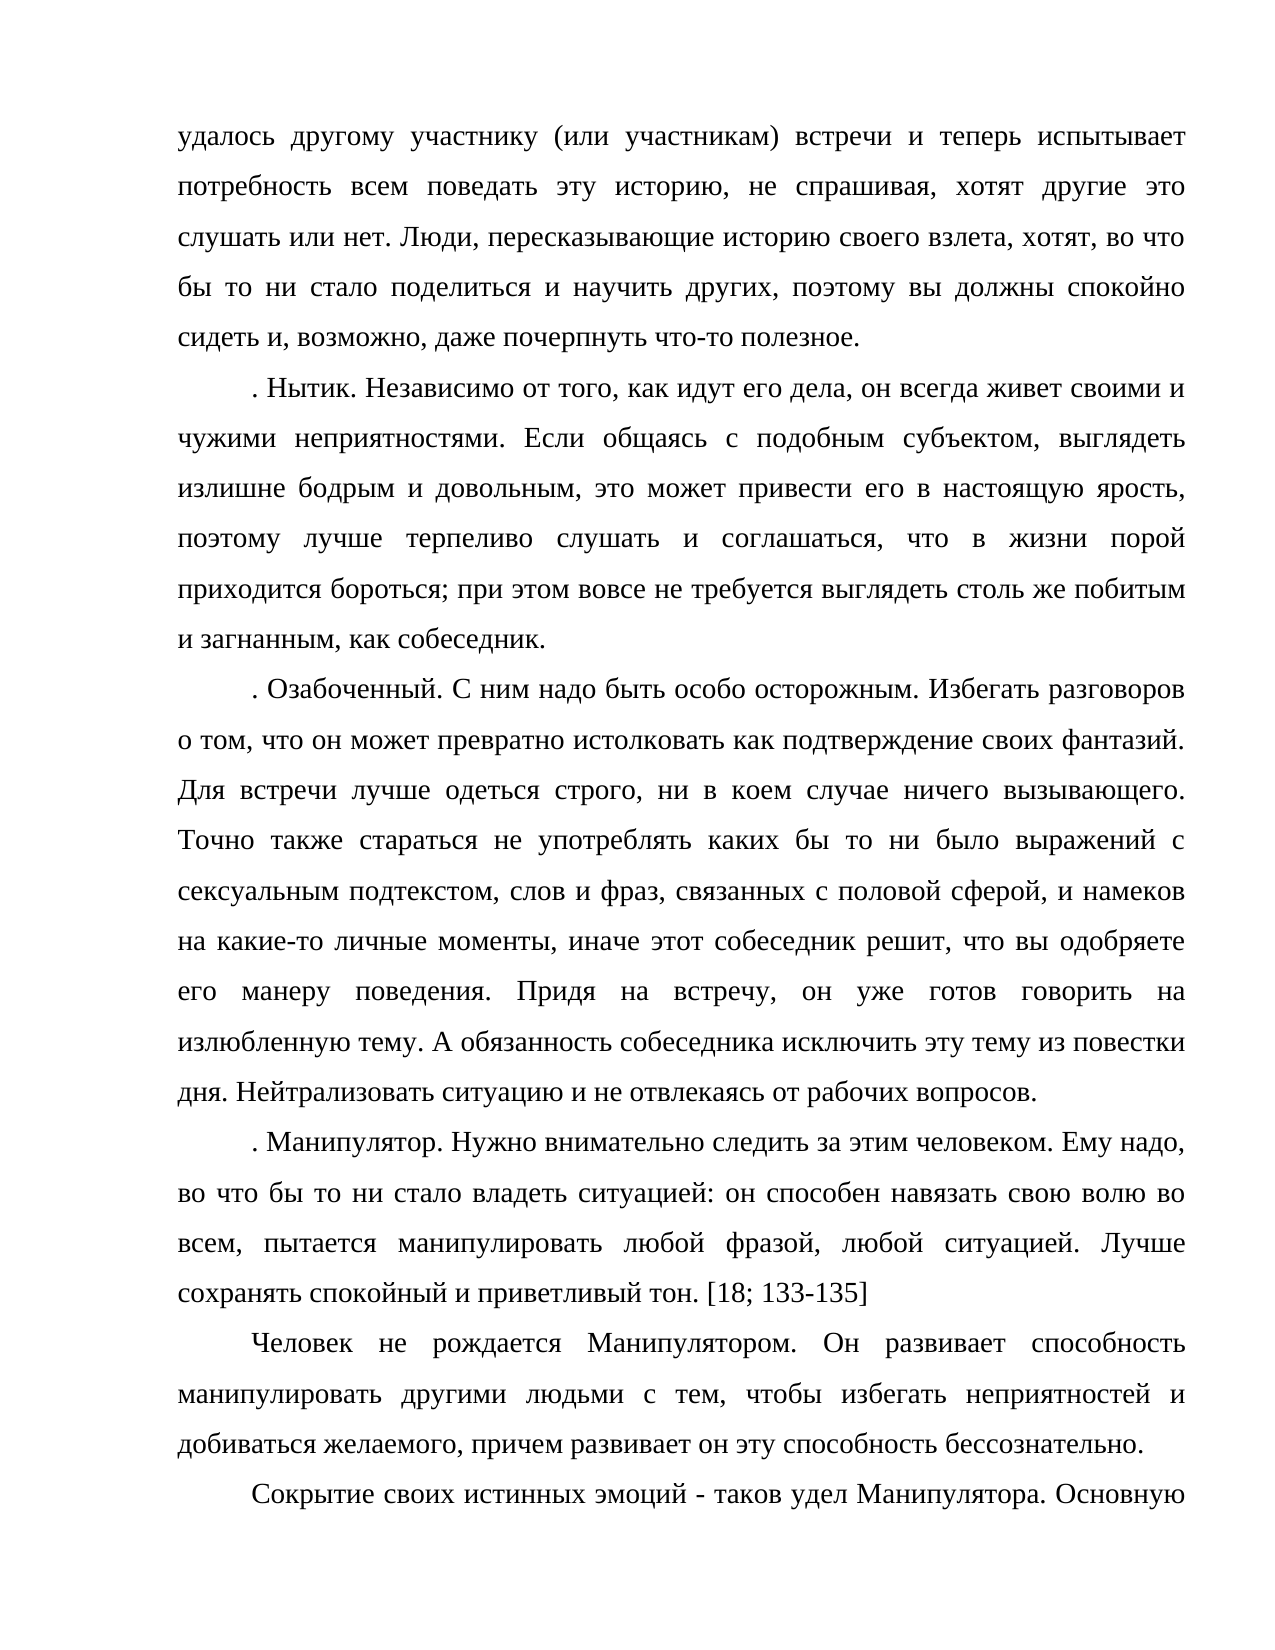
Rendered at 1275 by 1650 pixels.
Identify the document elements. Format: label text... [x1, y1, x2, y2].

text . Нытик. Независимо от того, как идут его дела, он всегда живет своими и чужими неприятностями. Если общаясь с подобным субъектом, выглядеть излишне бодрым и довольным, это может привести его в настоящую ярость, поэтому лучше терпеливо слушать и соглашаться, что в жизни порой приходится бороться; при этом вовсе не требуется выглядеть столь же побитым и загнанным, как собеседник. [177, 370, 1186, 655]
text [177, 118, 1186, 353]
text Человек не рождается Манипулятором. Он развивает способность манипулировать другими людьми с тем, чтобы избегать неприятностей и добиваться желаемого, причем развивает он эту способность бессознательно. [177, 1326, 1186, 1460]
text . Озабоченный. С ним надо быть особо осторожным. Избегать разговоров о том, что он может превратно истолковать как подтверждение своих фантазий. Для встречи лучше одеться строго, ни в коем случае ничего вызывающего. Точно также стараться не употреблять каких бы то ни было выражений с сексуальным подтекстом, слов и фраз, связанных с половой сферой, и намеков на какие-то личные моменты, иначе этот собеседник решит, что вы одобряете его манеру поведения. Придя на встречу, он уже готов говорить на излюбленную тему. А обязанность собеседника исключить эту тему из повестки дня. Нейтрализовать ситуацию и не отвлекаясь от рабочих вопросов. [177, 672, 1186, 1108]
text . Манипулятор. Нужно внимательно следить за этим человеком. Ему надо, во что бы то ни стало владеть ситуацией: он способен навязать свою волю во всем, пытается манипулировать любой фразой, любой ситуацией. Лучше сохранять спокойный и приветливый тон. [18; 133-135] [177, 1124, 1186, 1309]
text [177, 1477, 1186, 1510]
